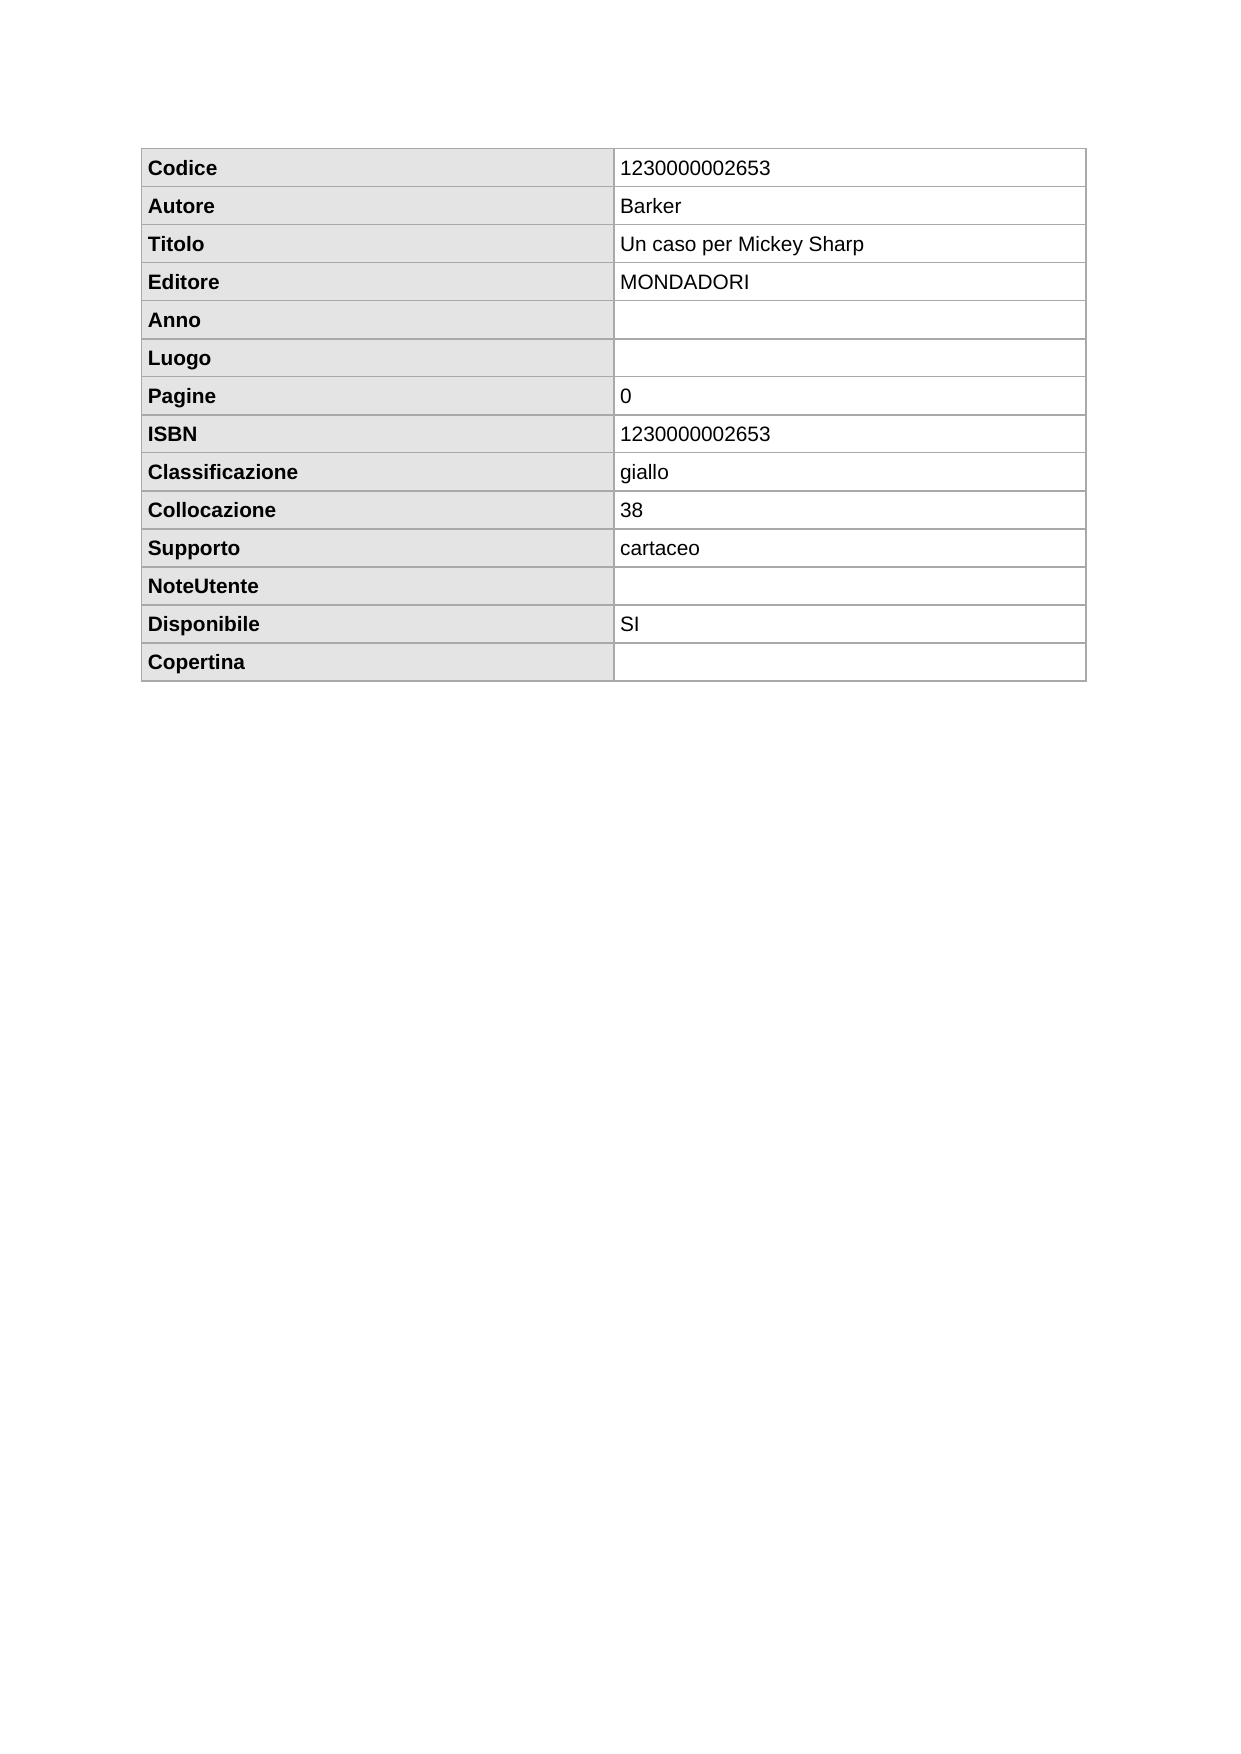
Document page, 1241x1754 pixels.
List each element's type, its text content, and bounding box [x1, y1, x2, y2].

table_cell 1230000002653 [615, 416, 1085, 452]
table_cell [615, 644, 1085, 680]
table_cell cartaceo [615, 530, 1085, 566]
table_cell 0 [615, 377, 1085, 414]
table_cell Copertina [142, 644, 613, 680]
table_cell Collocazione [142, 492, 613, 528]
table_cell [615, 340, 1085, 376]
table_cell Luogo [142, 340, 613, 376]
table_cell NoteUtente [142, 568, 613, 604]
table_cell Anno [142, 301, 613, 338]
table_cell Titolo [142, 225, 613, 262]
table_cell Un caso per Mickey Sharp [615, 225, 1085, 262]
table_cell Barker [615, 187, 1085, 224]
table_cell Supporto [142, 530, 613, 566]
table_cell giallo [615, 453, 1085, 490]
table_header Codice [142, 149, 613, 186]
table_cell Autore [142, 187, 613, 224]
table_cell 38 [615, 492, 1085, 528]
table_cell MONDADORI [615, 263, 1085, 300]
table_cell ISBN [142, 416, 613, 452]
table_cell Pagine [142, 377, 613, 414]
table_cell [615, 301, 1085, 338]
table_cell Editore [142, 263, 613, 300]
table_cell [615, 568, 1085, 604]
table_cell Disponibile [142, 606, 613, 642]
table_cell Classificazione [142, 453, 613, 490]
table_cell SI [615, 606, 1085, 642]
table_header 1230000002653 [615, 149, 1085, 186]
